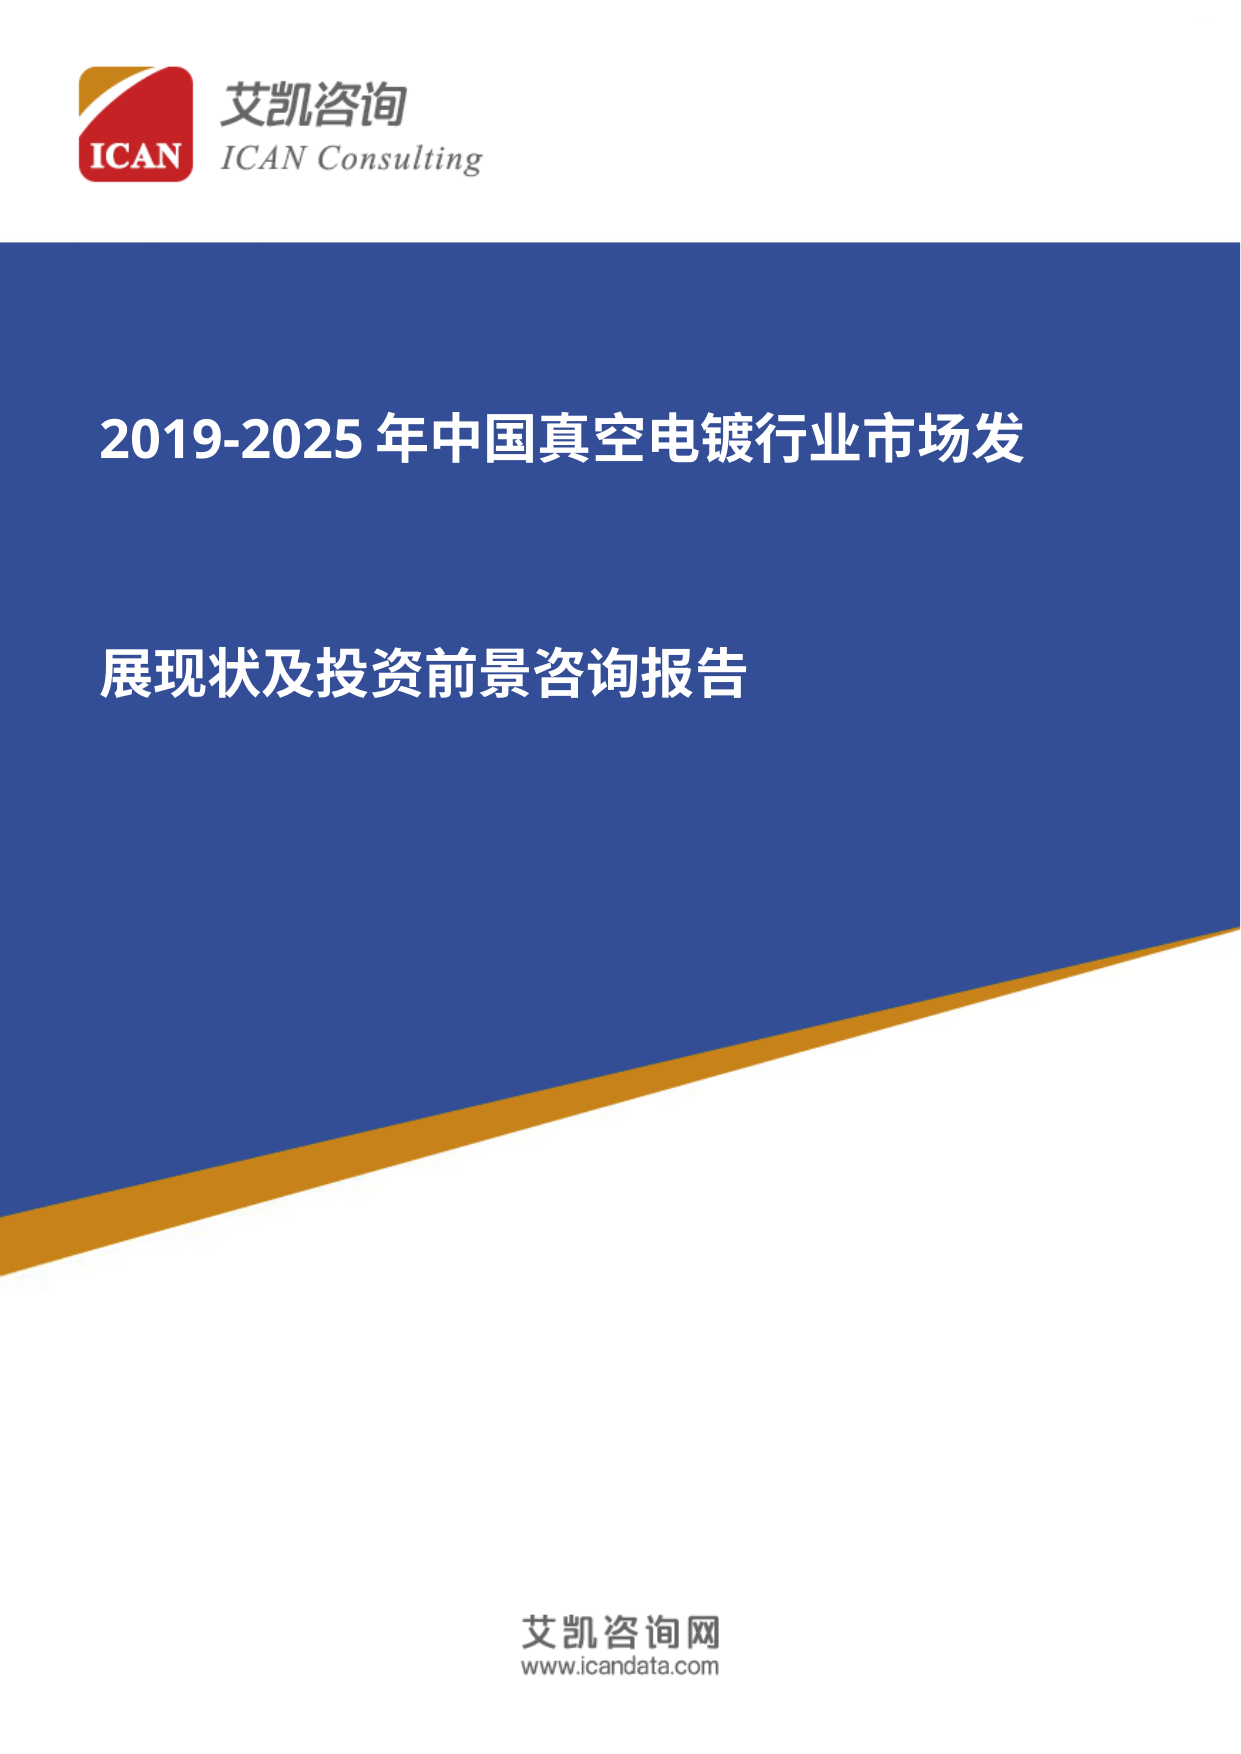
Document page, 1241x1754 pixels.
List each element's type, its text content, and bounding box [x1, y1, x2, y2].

subtitle 2019-2025年中国真空电镀行业市场发展现状及投资前景咨询报告 [99, 386, 1053, 718]
picture [0, 5, 1241, 1754]
